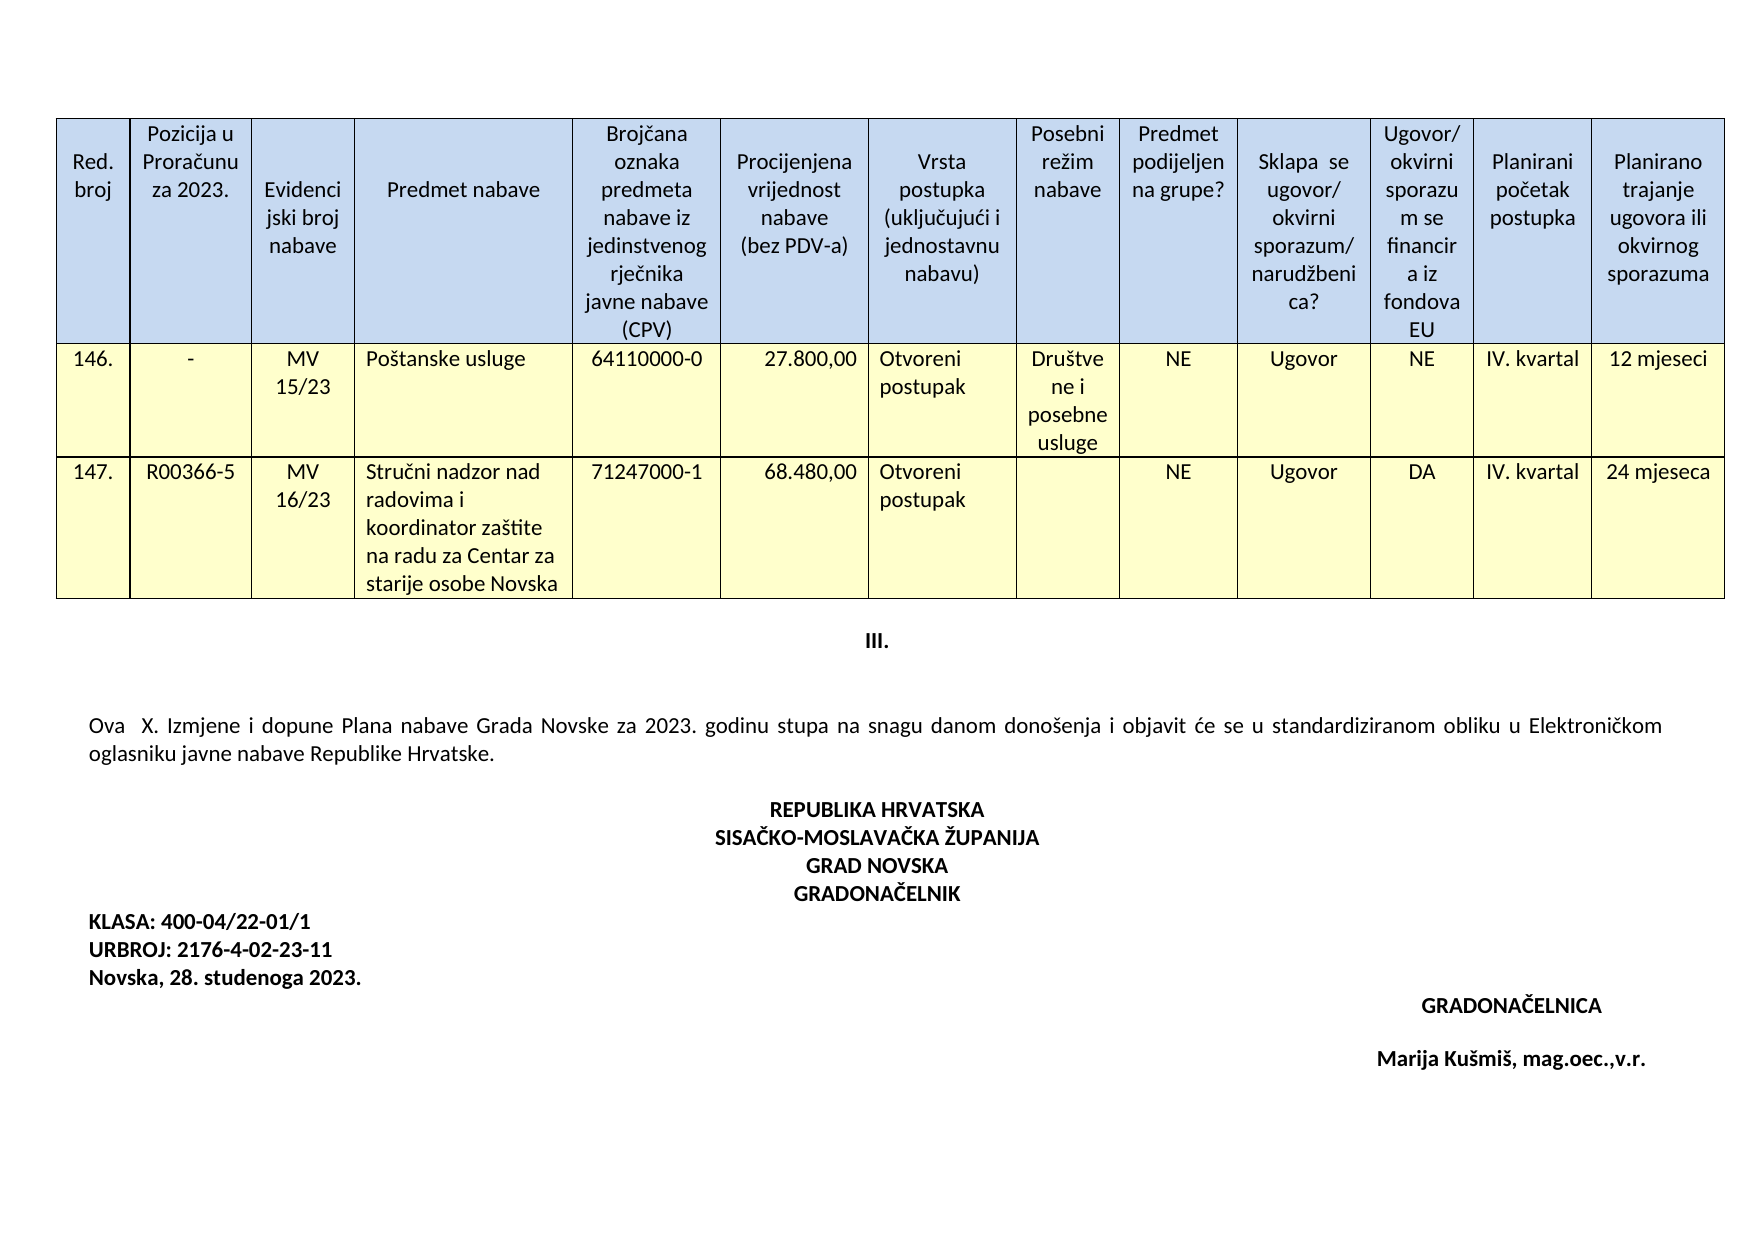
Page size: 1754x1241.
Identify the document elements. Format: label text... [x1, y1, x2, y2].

table_cell IV. kvartal [1474, 344, 1591, 456]
table_cell 147. [57, 458, 129, 598]
text SISAČKO-MOSLAVAČKA ŽUPANIJA [89, 823, 1665, 851]
table_cell IV. kvartal [1474, 458, 1591, 598]
text REPUBLIKA HRVATSKA [89, 795, 1665, 823]
table_cell 24 mjeseca [1592, 458, 1724, 598]
table_cell Društvene i posebne usluge [1017, 344, 1119, 456]
table_cell Ugovor [1238, 344, 1370, 456]
text GRADONAČELNIK [89, 879, 1665, 907]
text III. [89, 627, 1665, 655]
table_header Procijenjena vrijednost nabave (bez PDV-a) [721, 119, 868, 343]
text URBROJ: 2176-4-02-23-11 [89, 935, 1665, 963]
table_cell 68.480,00 [721, 458, 868, 598]
table_cell DA [1371, 458, 1473, 598]
text Novska, 28. studenoga 2023. [89, 963, 1665, 991]
table_cell NE [1120, 344, 1237, 456]
table_cell 27.800,00 [721, 344, 868, 456]
table_cell 64110000-0 [573, 344, 720, 456]
table_header Predmet podijeljen na grupe? [1120, 119, 1237, 343]
table_cell - [131, 344, 251, 456]
table_cell Poštanske usluge [355, 344, 572, 456]
table_cell Stručni nadzor nad radovima i koordinator zaštite na radu za Centar za starije osobe Novska [355, 458, 572, 598]
table_cell R00366-5 [131, 458, 251, 598]
table_cell NE [1120, 458, 1237, 598]
table_header Evidencijski broj nabave [252, 119, 354, 343]
table_cell Otvoreni postupak [869, 458, 1016, 598]
text KLASA: 400-04/22-01/1 [89, 907, 1665, 935]
table_header Ugovor/okvirni sporazum se financira iz fondova EU [1371, 119, 1473, 343]
table_cell NE [1371, 344, 1473, 456]
table_cell MV 15/23 [252, 344, 354, 456]
text GRADONAČELNICA [1342, 991, 1665, 1019]
table_cell Ugovor [1238, 458, 1370, 598]
text Marija Kušmiš, mag.oec.,v.r. [1269, 1044, 1665, 1072]
table_cell Otvoreni postupak [869, 344, 1016, 456]
table_cell MV 16/23 [252, 458, 354, 598]
table_header Planirano trajanje ugovora ili okvirnog sporazuma [1592, 119, 1724, 343]
table_cell [1017, 458, 1119, 598]
table_header Predmet nabave [355, 119, 572, 343]
table_header Vrsta postupka (uključujući i jednostavnu nabavu) [869, 119, 1016, 343]
text GRAD NOVSKA [89, 851, 1665, 879]
table_header Posebni režim nabave [1017, 119, 1119, 343]
table_header Red. broj [57, 119, 129, 343]
table_cell 146. [57, 344, 129, 456]
table_header Pozicija u Proračunu za 2023. [131, 119, 251, 343]
table_header Sklapa se ugovor/ okvirni sporazum/narudžbenica? [1238, 119, 1370, 343]
table_header Brojčana oznaka predmeta nabave iz jedinstvenog rječnika javne nabave (CPV) [573, 119, 720, 343]
table_header Planirani početak postupka [1474, 119, 1591, 343]
table_cell 71247000-1 [573, 458, 720, 598]
text Ova X. Izmjene i dopune Plana nabave Grada Novske za 2023. godinu stupa na snagu danom donošenja i objavit će se u standardiziranom obliku u Elektroničkom oglasniku javne nabave Republike Hrvatske. [89, 711, 1665, 767]
table_cell 12 mjeseci [1592, 344, 1724, 456]
